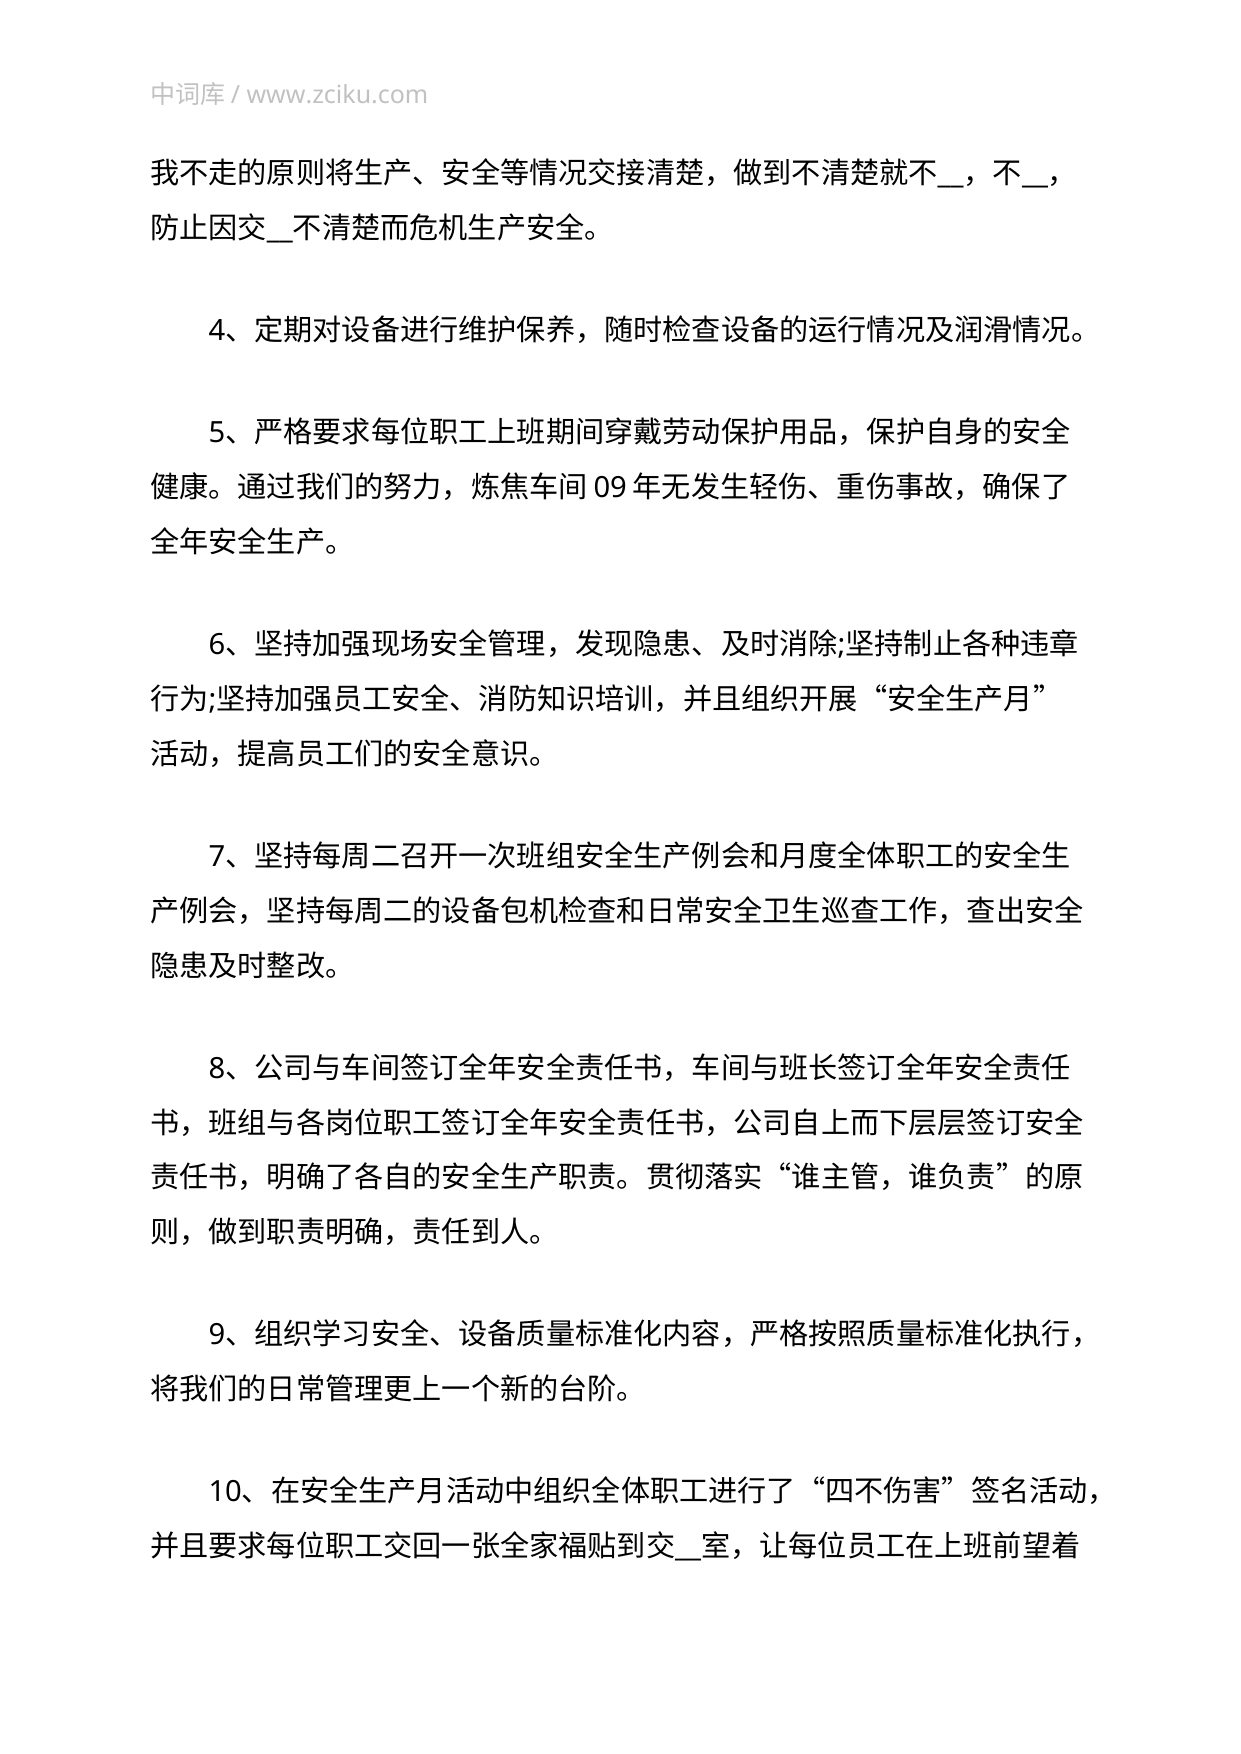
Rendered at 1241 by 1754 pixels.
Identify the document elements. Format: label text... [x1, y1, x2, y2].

text 9、组织学习安全、设备质量标准化内容，严格按照质量标准化执行，将我们的日常管理更上一个新的台阶。 [150, 1311, 1090, 1408]
text 4、定期对设备进行维护保养，随时检查设备的运行情况及润滑情况。 [150, 307, 1090, 349]
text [150, 1467, 1090, 1565]
text 7、坚持每周二召开一次班组安全生产例会和月度全体职工的安全生产例会，坚持每周二的设备包机检查和日常安全卫生巡查工作，查出安全隐患及时整改。 [150, 832, 1090, 985]
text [150, 150, 1090, 247]
text 8、公司与车间签订全年安全责任书，车间与班长签订全年安全责任书，班组与各岗位职工签订全年安全责任书，公司自上而下层层签订安全责任书，明确了各自的安全生产职责。贯彻落实“谁主管，谁负责”的原则，做到职责明确，责任到人。 [150, 1044, 1090, 1251]
text 6、坚持加强现场安全管理，发现隐患、及时消除;坚持制止各种违章行为;坚持加强员工安全、消防知识培训，并且组织开展“安全生产月”活动，提高员工们的安全意识。 [150, 621, 1090, 773]
text 5、严格要求每位职工上班期间穿戴劳动保护用品，保护自身的安全健康。通过我们的努力，炼焦车间09年无发生轻伤、重伤事故，确保了全年安全生产。 [150, 409, 1090, 561]
